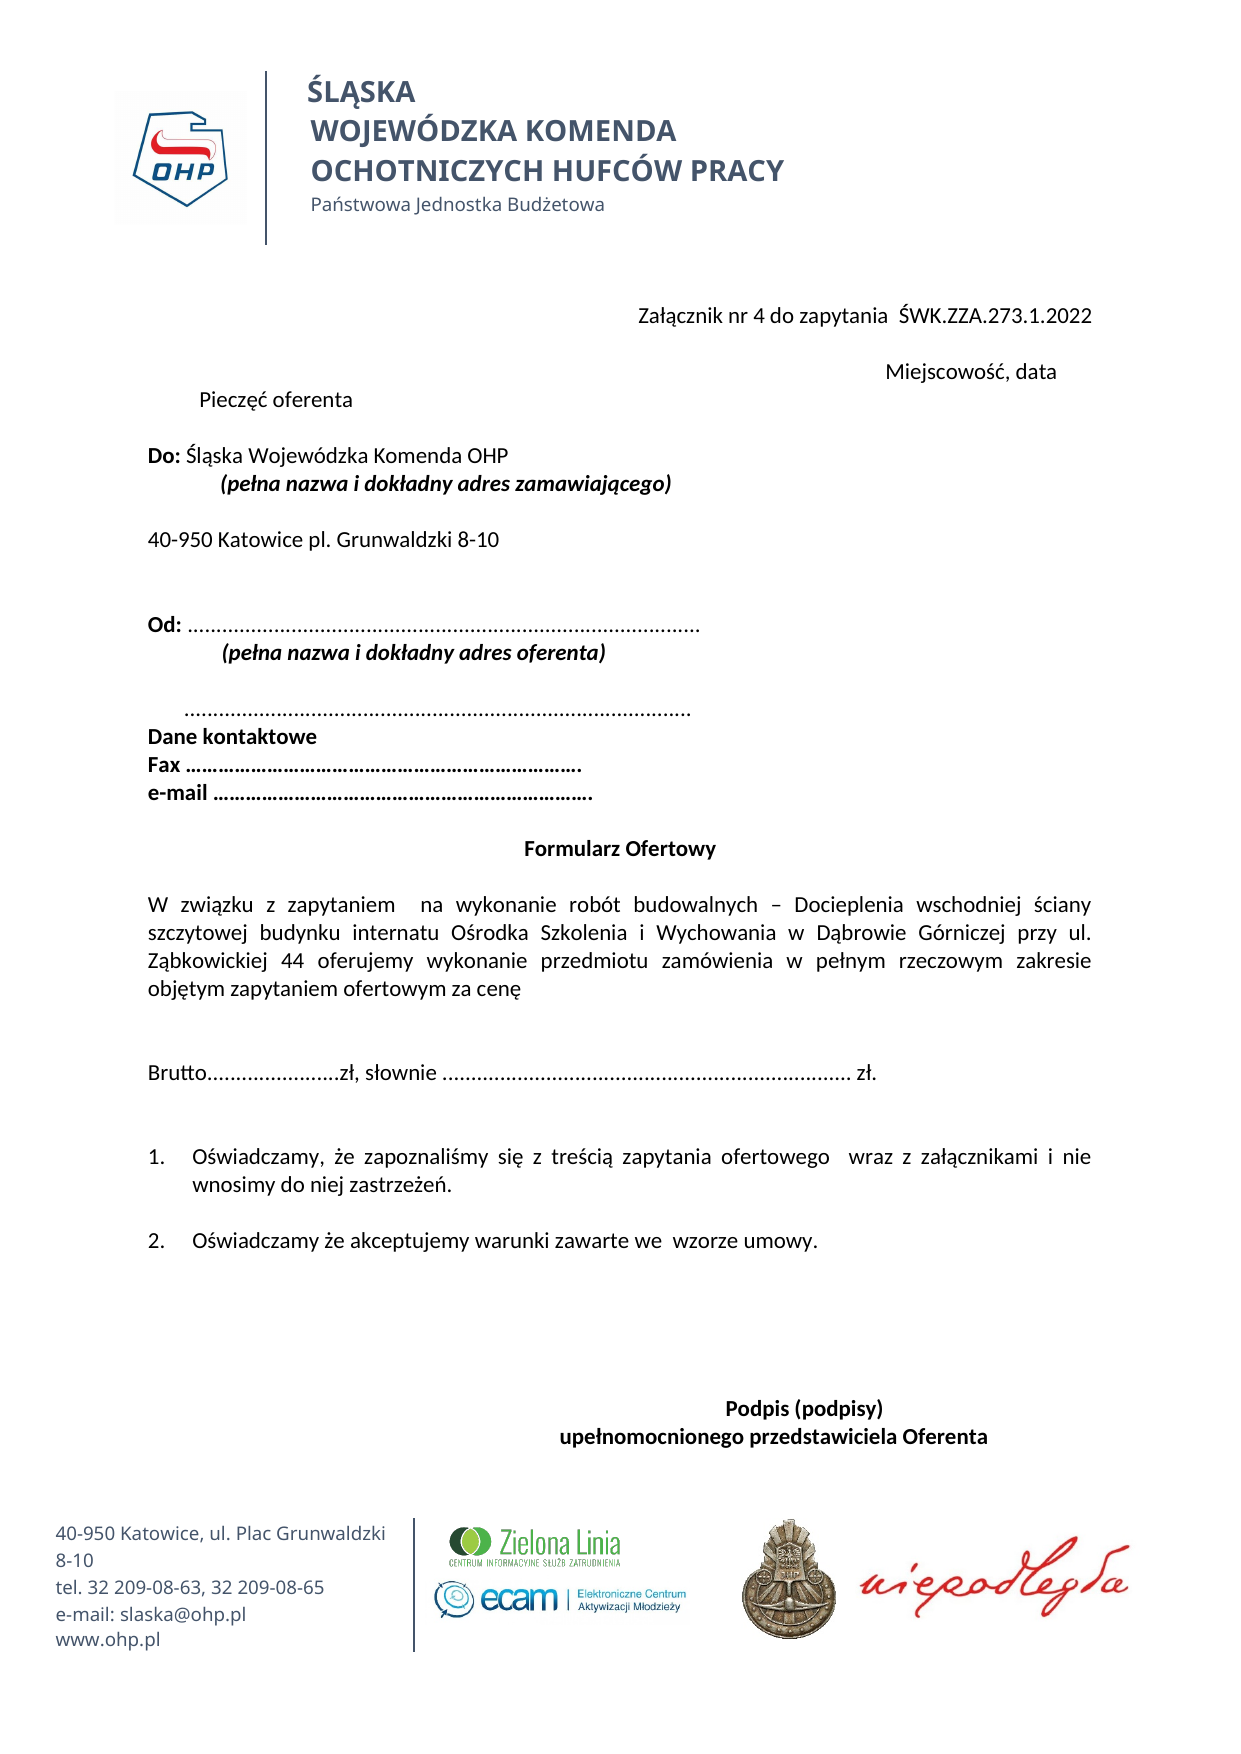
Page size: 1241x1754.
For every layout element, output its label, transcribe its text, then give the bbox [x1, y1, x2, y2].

text Do: Śląska Wojewódzka Komenda OHP [148, 442, 1093, 469]
picture [114, 91, 247, 225]
text ........................................................................................ [148, 694, 1093, 722]
text e-mail ……………………………………………………………. [148, 778, 1093, 806]
picture [741, 1518, 1150, 1640]
list Oświadczamy że akceptujemy warunki zawarte we wzorze umowy. [148, 1226, 1093, 1254]
text Pieczęć oferenta [148, 386, 1093, 413]
text Formularz Ofertowy [148, 834, 1093, 862]
text (pełna nazwa i dokładny adres zamawiającego) [148, 469, 1093, 498]
text Dane kontaktowe [148, 722, 1093, 750]
text Brutto.......................zł, słownie ....................................................................... zł. [148, 1058, 1093, 1086]
text Miejscowość, data [885, 357, 1093, 386]
text W związku z zapytaniem na wykonanie robót budowalnych – Docieplenia wschodniej ściany szczytowej budynku internatu Ośrodka Szkolenia i Wychowania w Dąbrowie Górniczej przy ul. Ząbkowickiej 44 oferujemy wykonanie przedmiotu zamówienia w pełnym rzeczowym zakresie objętym zapytaniem ofertowym za cenę [148, 890, 1093, 1002]
text upełnomocnionego przedstawiciela Oferenta [148, 1422, 1093, 1450]
text Podpis (podpisy) [443, 1394, 1093, 1422]
picture [425, 1514, 690, 1625]
text 40-950 Katowice pl. Grunwaldzki 8-10 [148, 526, 1093, 554]
list Oświadczamy, że zapoznaliśmy się z treścią zapytania ofertowego wraz z załącznikami i nie wnosimy do niej zastrzeżeń. [148, 1142, 1093, 1198]
text Fax ………………………………………………………………. [148, 750, 1093, 778]
text Załącznik nr 4 do zapytania ŚWK.ZZA.273.1.2022 [148, 301, 1093, 329]
text Od: ......................................................................................... [148, 610, 1093, 638]
text (pełna nazwa i dokładny adres oferenta) [148, 638, 1093, 666]
